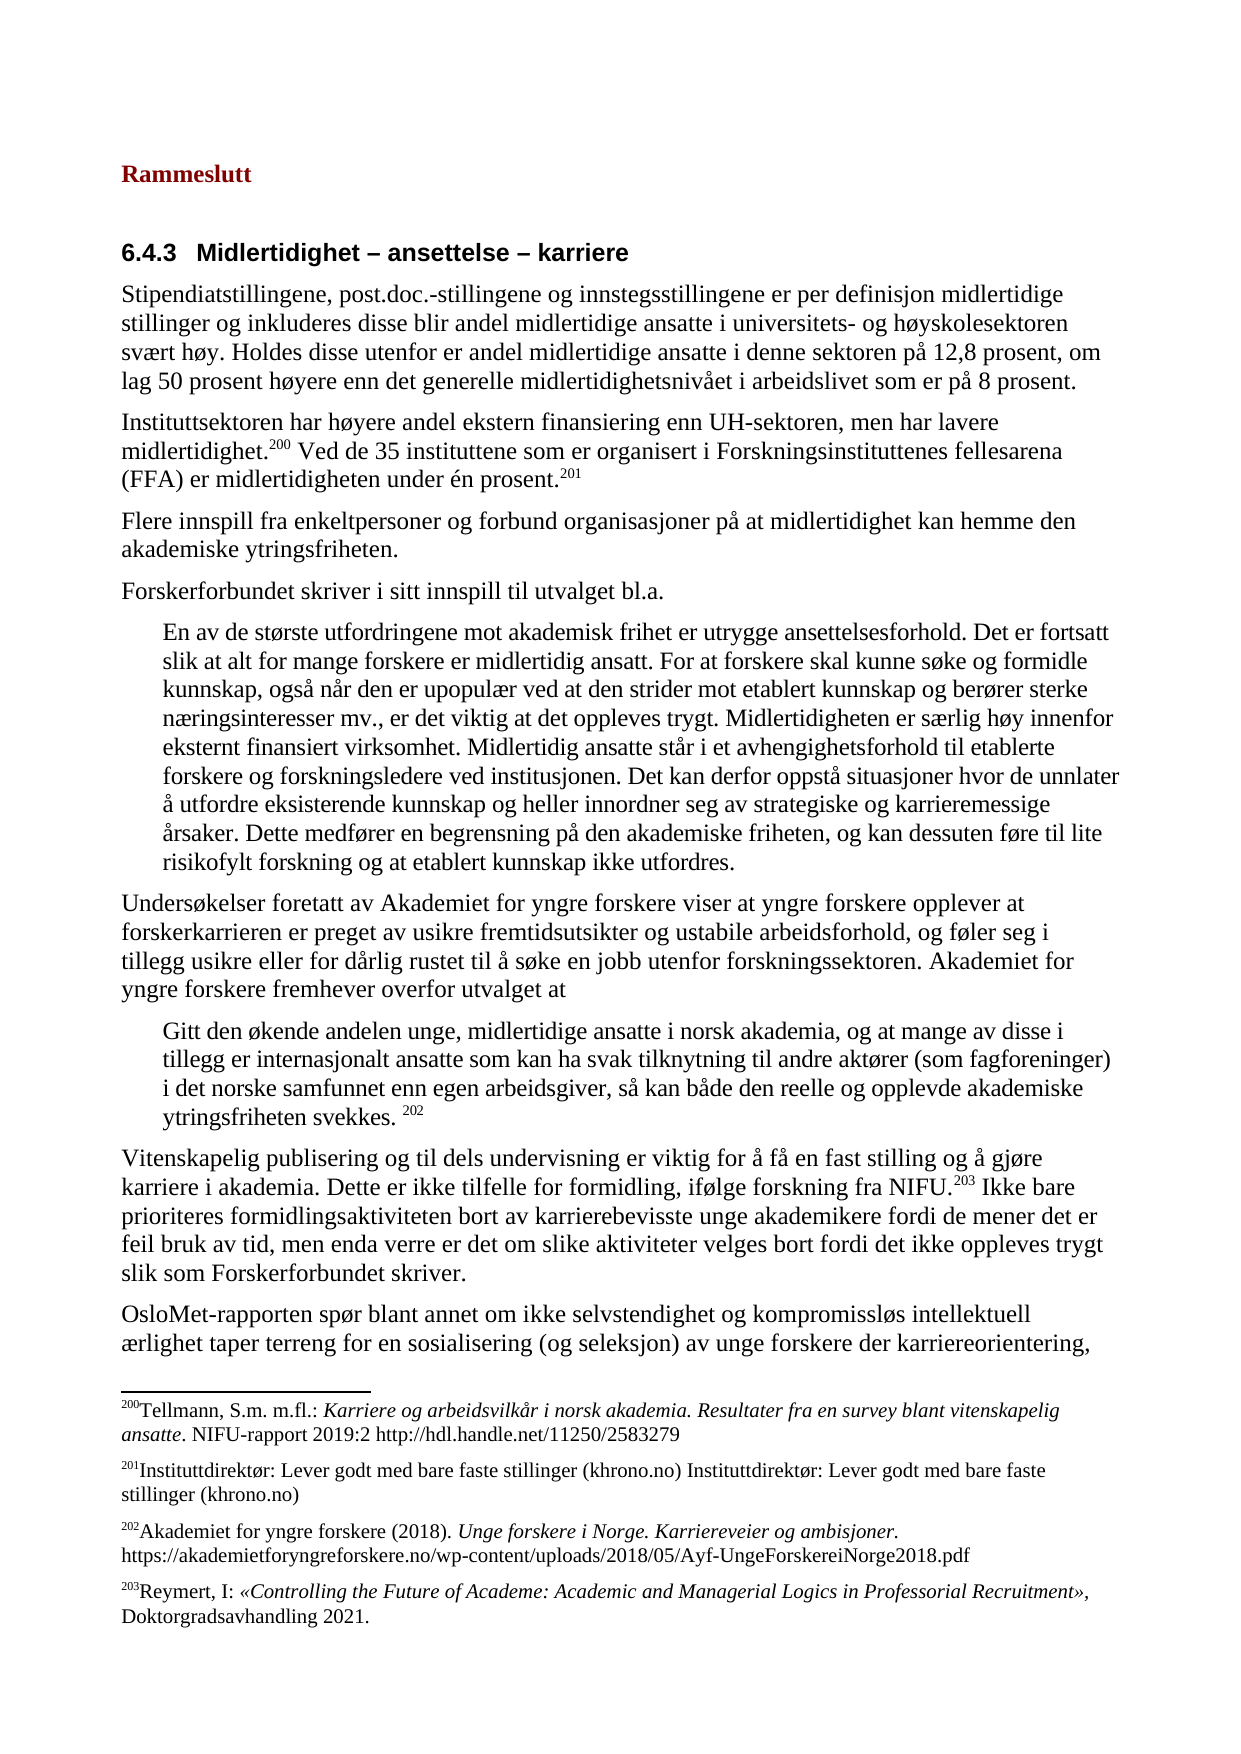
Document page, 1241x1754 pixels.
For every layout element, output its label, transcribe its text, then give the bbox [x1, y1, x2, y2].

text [121, 1299, 1119, 1357]
text Flere innspill fra enkeltpersoner og forbund organisasjoner på at midlertidighet kan hemme den akademiske ytringsfriheten. [121, 506, 1119, 563]
text Rammeslutt [121, 159, 1119, 188]
subtitle Midlertidighet – ansettelse – karriere [121, 238, 1119, 267]
text En av de største utfordringene mot akademisk frihet er utrygge ansettelsesforhold. Det er fortsatt slik at alt for mange forskere er midlertidig ansatt. For at forskere skal kunne søke og formidle kunnskap, også når den er upopulær ved at den strider mot etablert kunnskap og berører sterke næringsinteresser mv., er det viktig at det oppleves trygt. Midlertidigheten er særlig høy innenfor eksternt finansiert virksomhet. Midlertidig ansatte står i et avhengighetsforhold til etablerte forskere og forskningsledere ved institusjonen. Det kan derfor oppstå situasjoner hvor de unnlater å utfordre eksisterende kunnskap og heller innordner seg av strategiske og karrieremessige årsaker. Dette medfører en begrensning på den akademiske friheten, og kan dessuten føre til lite risikofylt forskning og at etablert kunnskap ikke utfordres. [162, 617, 1119, 876]
text Gitt den økende andelen unge, midlertidige ansatte i norsk akademia, og at mange av disse i tillegg er internasjonalt ansatte som kan ha svak tilknytning til andre aktører (som fagforeninger) i det norske samfunnet enn egen arbeidsgiver, så kan både den reelle og opplevde akademiske ytringsfriheten svekkes. [162, 1016, 1119, 1131]
text Stipendiatstillingene, post.doc.-stillingene og innstegsstillingene er per definisjon midlertidige stillinger og inkluderes disse blir andel midlertidige ansatte i universitets- og høyskolesektoren svært høy. Holdes disse utenfor er andel midlertidige ansatte i denne sektoren på 12,8 prosent, om lag 50 prosent høyere enn det generelle midlertidighetsnivået i arbeidslivet som er på 8 prosent. [121, 279, 1119, 394]
text Instituttsektoren har høyere andel ekstern finansiering enn UH-sektoren, men har lavere midlertidighet. Ved de 35 instituttene som er organisert i Forskningsinstituttenes fellesarena (FFA) er midlertidigheten under én prosent. [121, 407, 1119, 493]
text Undersøkelser foretatt av Akademiet for yngre forskere viser at yngre forskere opplever at forskerkarrieren er preget av usikre fremtidsutsikter og ustabile arbeidsforhold, og føler seg i tillegg usikre eller for dårlig rustet til å søke en jobb utenfor forskningssektoren. Akademiet for yngre forskere fremhever overfor utvalget at [121, 888, 1119, 1003]
text Vitenskapelig publisering og til dels undervisning er viktig for å få en fast stilling og å gjøre karriere i akademia. Dette er ikke tilfelle for formidling, ifølge forskning fra NIFU. Ikke bare prioriteres formidlingsaktiviteten bort av karrierebevisste unge akademikere fordi de mener det er feil bruk av tid, men enda verre er det om slike aktiviteter velges bort fordi det ikke oppleves trygt slik som Forskerforbundet skriver. [121, 1143, 1119, 1287]
text Forskerforbundet skriver i sitt innspill til utvalget bl.a. [121, 576, 1119, 604]
